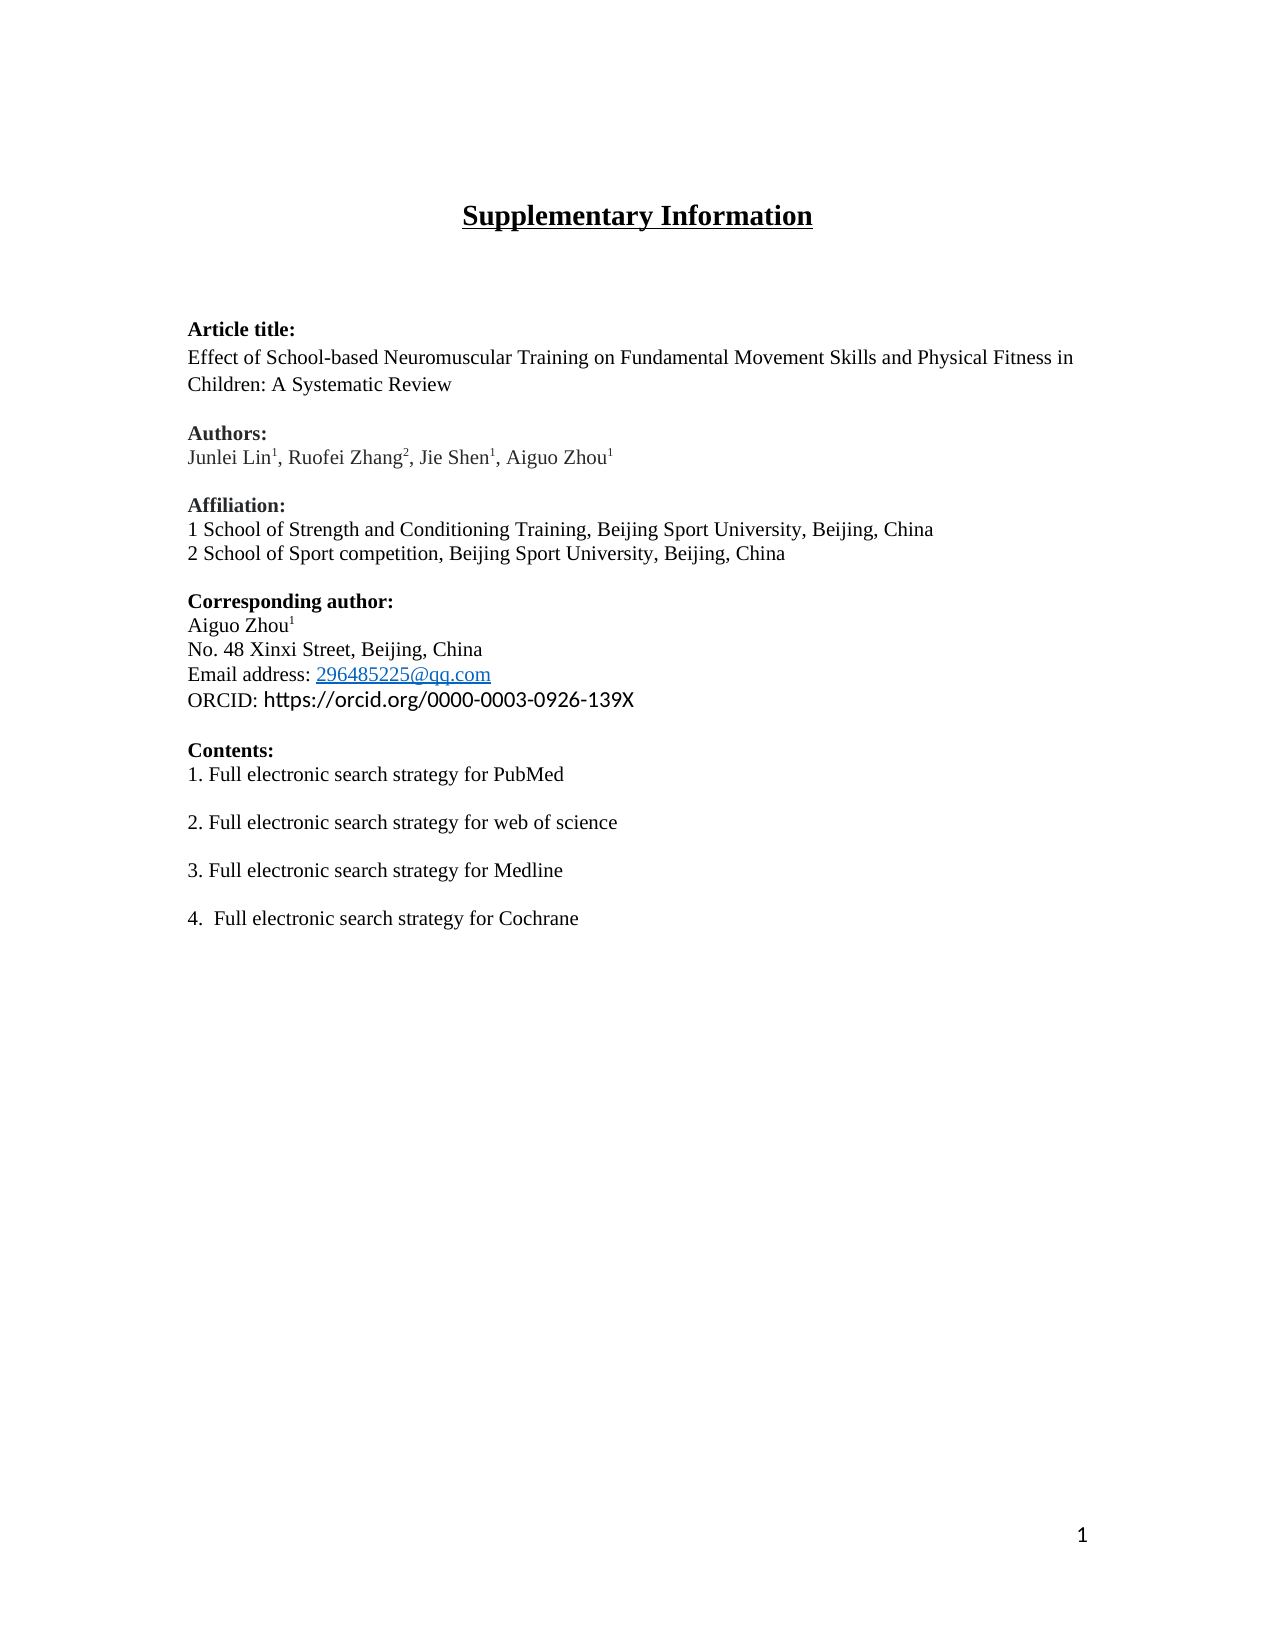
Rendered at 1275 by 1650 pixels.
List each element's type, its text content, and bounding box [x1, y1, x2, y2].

text Supplementary Information [187, 198, 1087, 232]
text Article title: Effect of School-based Neuromuscular Training on Fundamental Movement Skills and Physical Fitness in Children: A Systematic Review [187, 317, 1087, 396]
text Contents: 1. Full electronic search strategy for PubMed [187, 738, 1087, 786]
text 2. Full electronic search strategy for web of science [187, 810, 1087, 834]
text 4. Full electronic search strategy for Cochrane 1. Full electronic search strategy for Pubmed: [187, 906, 1087, 930]
text ORCID: https://orcid.org/0000-0003-0926-139X [187, 686, 1087, 713]
text 3. Full electronic search strategy for Medline [187, 858, 1087, 882]
text 2 School of Sport competition, Beijing Sport University, Beijing, China [187, 541, 1087, 565]
text Affiliation: [187, 493, 1087, 517]
text Authors: [187, 421, 1087, 445]
text 1 School of Strength and Conditioning Training, Beijing Sport University, Beijing, China [187, 517, 1087, 541]
text Junlei Lin1, Ruofei Zhang2, Jie Shen1, Aiguo Zhou1 [187, 445, 1087, 469]
text Aiguo Zhou1 [187, 613, 1087, 637]
text Corresponding author: [187, 589, 1087, 613]
text No. 48 Xinxi Street, Beijing, China [187, 637, 1087, 661]
text Email address: 296485225@qq.com [187, 661, 1087, 686]
